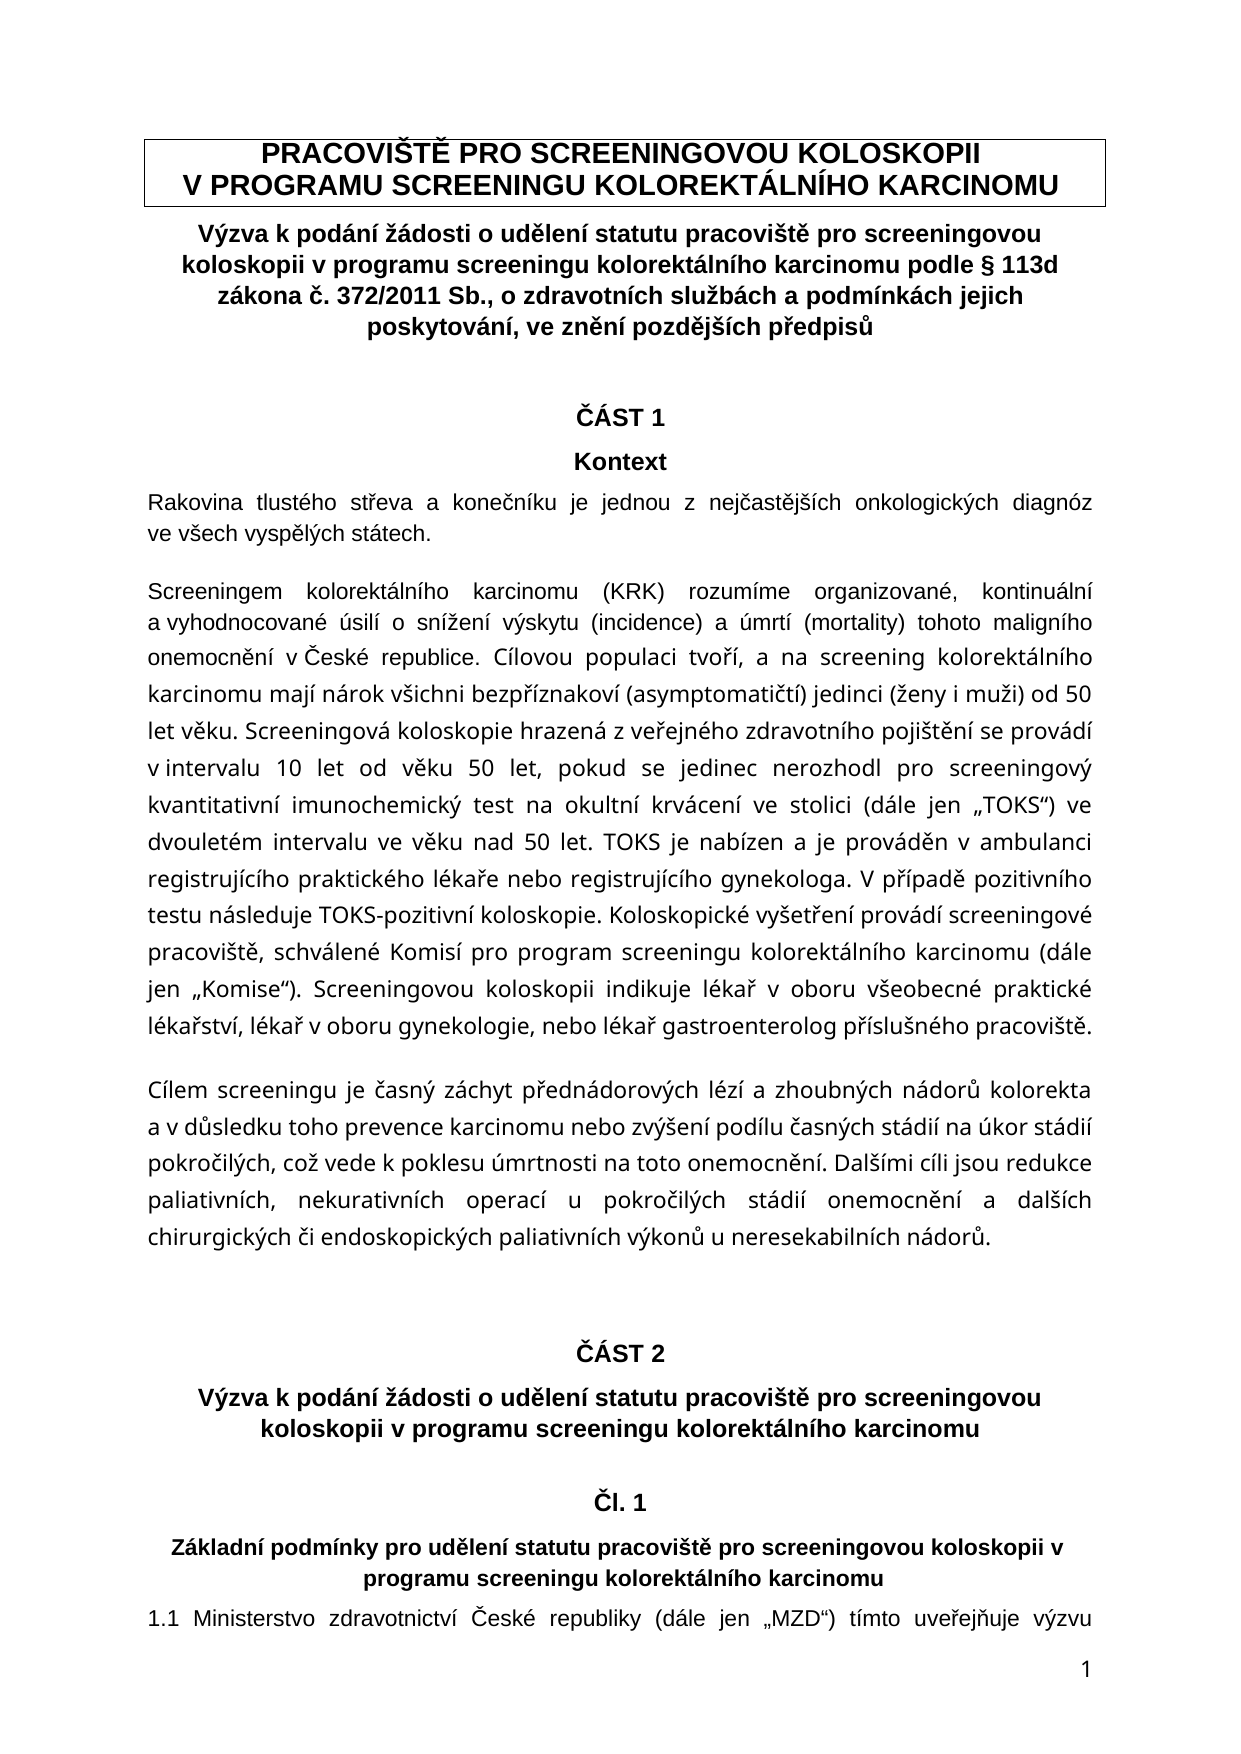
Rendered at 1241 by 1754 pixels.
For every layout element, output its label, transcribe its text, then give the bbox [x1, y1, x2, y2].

text Výzva k podání žádosti o udělení statutu pracoviště pro screeningovou koloskopii v programu screeningu kolorektálního karcinomu podle § 113d zákona č. 372/2011 Sb., o zdravotních službách a podmínkách jejich [165, 219, 1075, 310]
text Čl. 1 [278, 1486, 963, 1518]
text Kontext [278, 445, 963, 477]
subtitle Základní podmínky pro udělení statutu pracoviště pro screeningovou koloskopii v programu screeningu kolorektálního karcinomu [169, 1530, 1071, 1593]
text poskytování, ve znění pozdějších předpisů [169, 312, 1071, 341]
text Rakovina tlustého střeva a konečníku je jednou z nejčastějších onkologických diagnóz ve všech vyspělých státech. [147, 489, 1093, 546]
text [147, 1605, 1093, 1631]
text Cílem screeningu je časný záchyt přednádorových lézí a zhoubných nádorů kolorekta a v důsledku toho prevence karcinomu nebo zvýšení podílu časných stádií na úkor stádií pokročilých, což vede k poklesu úmrtnosti na toto onemocnění. Dalšími cíli jsou redukce paliativních, nekurativních operací u pokročilých stádií onemocnění a dalších chirurgických či endoskopických paliativních výkonů u neresekabilních nádorů. [147, 1073, 1093, 1252]
text Výzva k podání žádosti o udělení statutu pracoviště pro screeningovou koloskopii v programu screeningu kolorektálního karcinomu [169, 1381, 1071, 1444]
text Screeningem kolorektálního karcinomu (KRK) rozumíme organizované, kontinuální a vyhodnocované úsilí o snížení výskytu (incidence) a úmrtí (mortality) tohoto maligního onemocnění v České republice. Cílovou populaci tvoří, a na screening kolorektálního karcinomu mají nárok všichni bezpříznakoví (asymptomatičtí) jedinci (ženy i muži) od 50 let věku. Screeningová koloskopie hrazená z veřejného zdravotního pojištění se provádí v intervalu 10 let od věku 50 let, pokud se jedinec nerozhodl pro screeningový kvantitativní imunochemický test na okultní krvácení ve stolici (dále jen „TOKS“) ve dvouletém intervalu ve věku nad 50 let. TOKS je nabízen a je prováděn v ambulanci registrujícího praktického lékaře nebo registrujícího gynekologa. V případě pozitivního testu následuje TOKS-pozitivní koloskopie. Koloskopické vyšetření provádí screeningové pracoviště, schválené Komisí pro program screeningu kolorektálního karcinomu (dále jen „Komise“). Screeningovou koloskopii indikuje lékař v oboru všeobecné praktické lékařství, lékař v oboru gynekologie, nebo lékař gastroenterolog příslušného pracoviště. [147, 578, 1093, 1041]
text ČÁST 2 [169, 1338, 1071, 1369]
subtitle ČÁST 1 [169, 402, 1071, 433]
